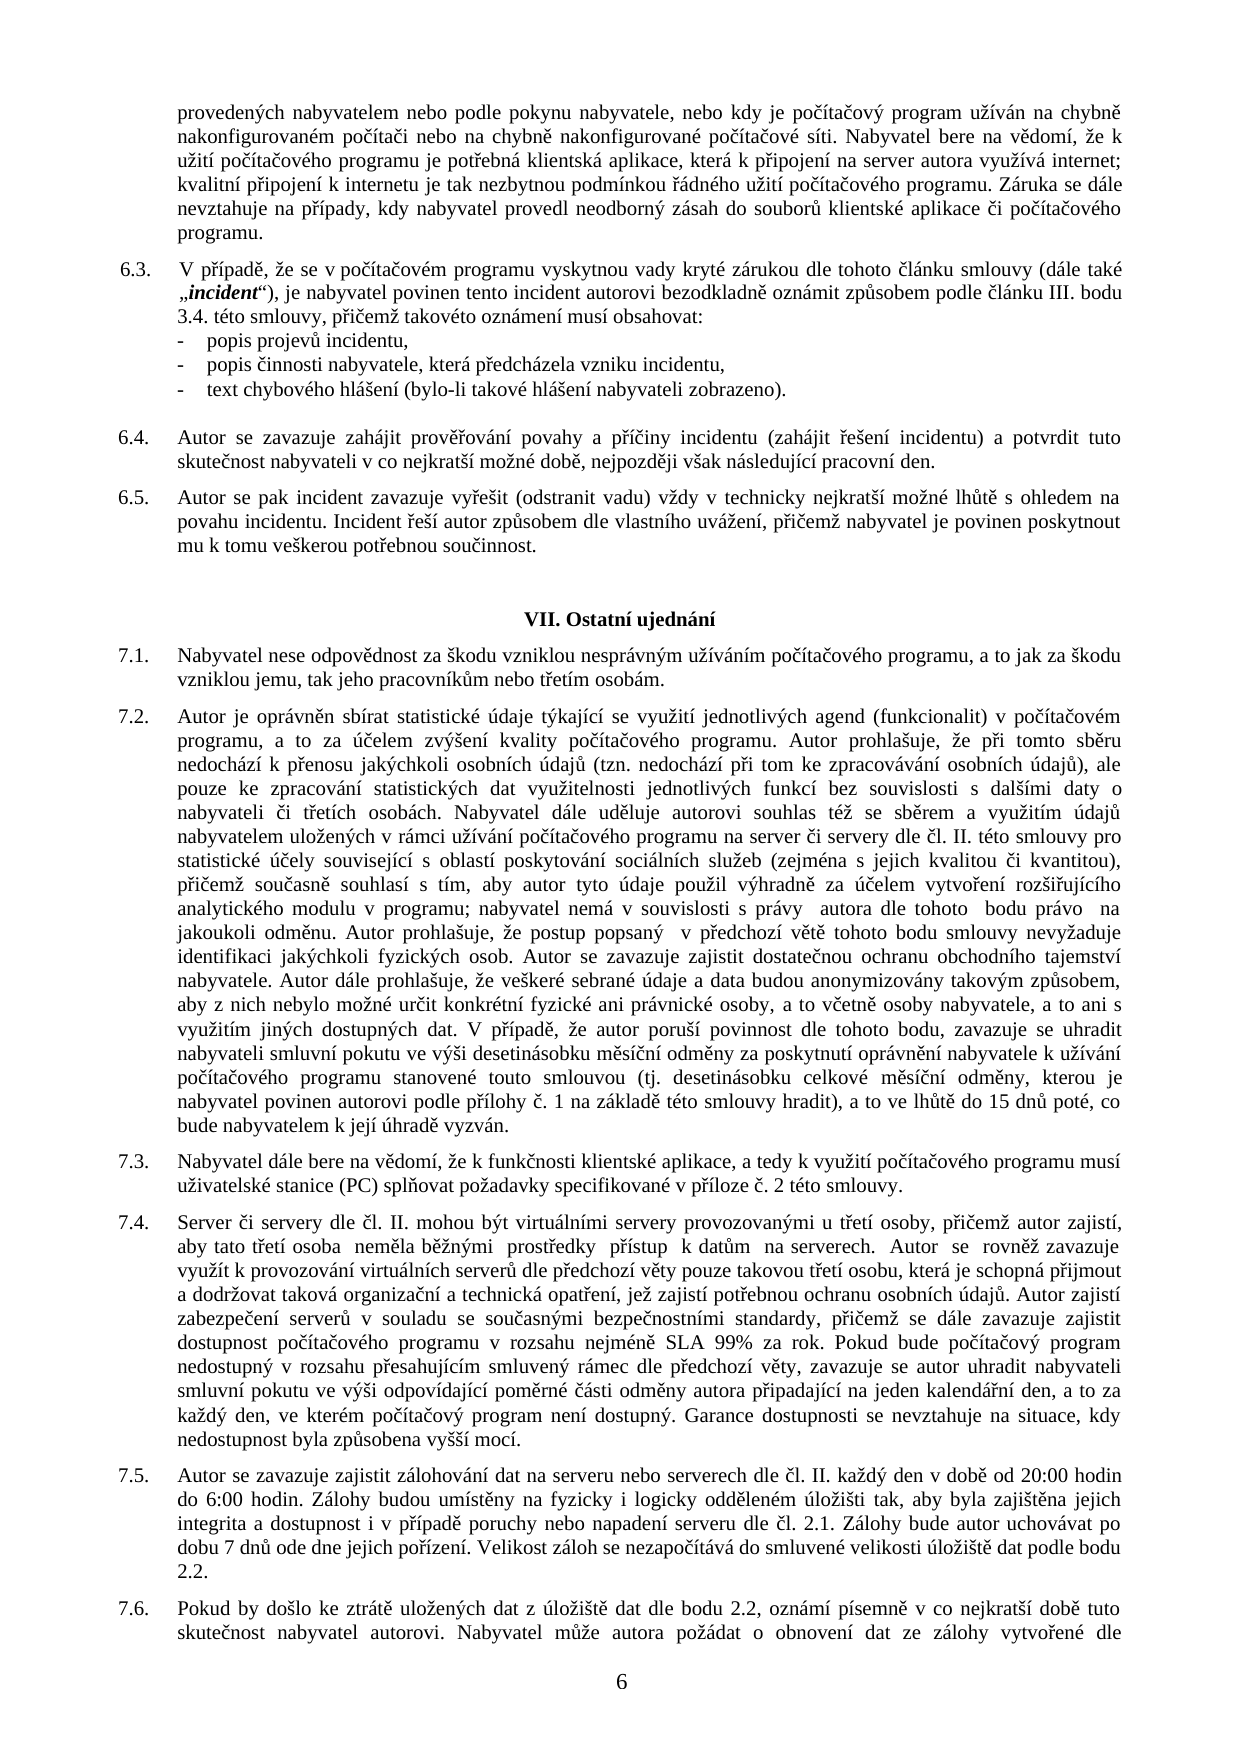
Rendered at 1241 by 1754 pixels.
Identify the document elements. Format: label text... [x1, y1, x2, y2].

text „incident“), je nabyvatel povinen tento incident autorovi bezodkladně oznámit způsobem podle článku III. bodu [104, 281, 1122, 304]
list Nabyvatel nese odpovědnost za škodu vzniklou nesprávným užíváním počítačového programu, a to jak za škodu vzniklou jemu, tak jeho pracovníkům nebo třetím osobám. [118, 643, 1122, 691]
list text chybového hlášení (bylo-li takové hlášení nabyvateli zobrazeno). [177, 377, 1136, 401]
list Autor se pak incident zavazuje vyřešit (odstranit vadu) vždy v technicky nejkratší možné lhůtě s ohledem na povahu incidentu. Incident řeší autor způsobem dle vlastního uvážení, přičemž nabyvatel je povinen poskytnout mu k tomu veškerou potřebnou součinnost. [118, 485, 1122, 557]
list Autor se zavazuje zahájit prověřování povahy a příčiny incidentu (zahájit řešení incidentu) a potvrdit tuto skutečnost nabyvateli v co nejkratší možné době, nejpozději však následující pracovní den. [118, 425, 1122, 473]
list popis činnosti nabyvatele, která předcházela vzniku incidentu, [177, 352, 1136, 376]
list Server či servery dle čl. II. mohou být virtuálními servery provozovanými u třetí osoby, přičemž autor zajistí, aby tato třetí osoba neměla běžnými prostředky přístup k datům na serverech. Autor se rovněž zavazuje využít k provozování virtuálních serverů dle předchozí věty pouze takovou třetí osobu, která je schopná přijmout a dodržovat taková organizační a technická opatření, jež zajistí potřebnou ochranu osobních údajů. Autor zajistí zabezpečení serverů v souladu se současnými bezpečnostními standardy, přičemž se dále zavazuje zajistit dostupnost počítačového programu v rozsahu nejméně SLA 99% za rok. Pokud bude počítačový program nedostupný v rozsahu přesahujícím smluvený rámec dle předchozí věty, zavazuje se autor uhradit nabyvateli smluvní pokutu ve výši odpovídající poměrné části odměny autora připadající na jeden kalendářní den, a to za každý den, ve kterém počítačový program není dostupný. Garance dostupnosti se nevztahuje na situace, kdy nedostupnost byla způsobena vyšší mocí. [118, 1210, 1122, 1451]
text provedených nabyvatelem nebo podle pokynu nabyvatele, nebo kdy je počítačový program užíván na chybně nakonfigurovaném počítači nebo na chybně nakonfigurované počítačové síti. Nabyvatel bere na vědomí, že k užití počítačového programu je potřebná klientská aplikace, která k připojení na server autora využívá internet; kvalitní připojení k internetu je tak nezbytnou podmínkou řádného užití počítačového programu. Záruka se dále nevztahuje na případy, kdy nabyvatel provedl neodborný zásah do souborů klientské aplikace či počítačového programu. [177, 99, 1122, 244]
text 3.4. této smlouvy, přičemž takovéto oznámení musí obsahovat: [177, 304, 1136, 328]
list V případě, že se v počítačovém programu vyskytnou vady kryté zárukou dle tohoto článku smlouvy (dále také [104, 256, 1122, 281]
subtitle Ostatní ujednání [524, 607, 1136, 631]
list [118, 1596, 1122, 1644]
list Autor je oprávněn sbírat statistické údaje týkající se využití jednotlivých agend (funkcionalit) v počítačovém programu, a to za účelem zvýšení kvality počítačového programu. Autor prohlašuje, že při tomto sběru nedochází k přenosu jakýchkoli osobních údajů (tzn. nedochází při tom ke zpracovávání osobních údajů), ale pouze ke zpracování statistických dat využitelnosti jednotlivých funkcí bez souvislosti s dalšími daty o nabyvateli či třetích osobách. Nabyvatel dále uděluje autorovi souhlas též se sběrem a využitím údajů nabyvatelem uložených v rámci užívání počítačového programu na server či servery dle čl. II. této smlouvy pro statistické účely související s oblastí poskytování sociálních služeb (zejména s jejich kvalitou či kvantitou), přičemž současně souhlasí s tím, aby autor tyto údaje použil výhradně za účelem vytvoření rozšiřujícího analytického modulu v programu; nabyvatel nemá v souvislosti s právy autora dle tohoto bodu právo na jakoukoli odměnu. Autor prohlašuje, že postup popsaný v předchozí větě tohoto bodu smlouvy nevyžaduje identifikaci jakýchkoli fyzických osob. Autor se zavazuje zajistit dostatečnou ochranu obchodního tajemství nabyvatele. Autor dále prohlašuje, že veškeré sebrané údaje a data budou anonymizovány takovým způsobem, aby z nich nebylo možné určit konkrétní fyzické ani právnické osoby, a to včetně osoby nabyvatele, a to ani s využitím jiných dostupných dat. V případě, že autor poruší povinnost dle tohoto bodu, zavazuje se uhradit nabyvateli smluvní pokutu ve výši desetinásobku měsíční odměny za poskytnutí oprávnění nabyvatele k užívání počítačového programu stanovené touto smlouvou (tj. desetinásobku celkové měsíční odměny, kterou je nabyvatel povinen autorovi podle přílohy č. 1 na základě této smlouvy hradit), a to ve lhůtě do 15 dnů poté, co bude nabyvatelem k její úhradě vyzván. [118, 704, 1122, 1137]
list popis projevů incidentu, [177, 328, 1136, 352]
list Nabyvatel dále bere na vědomí, že k funkčnosti klientské aplikace, a tedy k využití počítačového programu musí uživatelské stanice (PC) splňovat požadavky specifikované v příloze č. 2 této smlouvy. [118, 1149, 1122, 1197]
list Autor se zavazuje zajistit zálohování dat na serveru nebo serverech dle čl. II. každý den v době od 20:00 hodin do 6:00 hodin. Zálohy budou umístěny na fyzicky i logicky odděleném úložišti tak, aby byla zajištěna jejich integrita a dostupnost i v případě poruchy nebo napadení serveru dle čl. 2.1. Zálohy bude autor uchovávat po dobu 7 dnů ode dne jejich pořízení. Velikost záloh se nezapočítává do smluvené velikosti úložiště dat podle bodu 2.2. [118, 1463, 1122, 1583]
